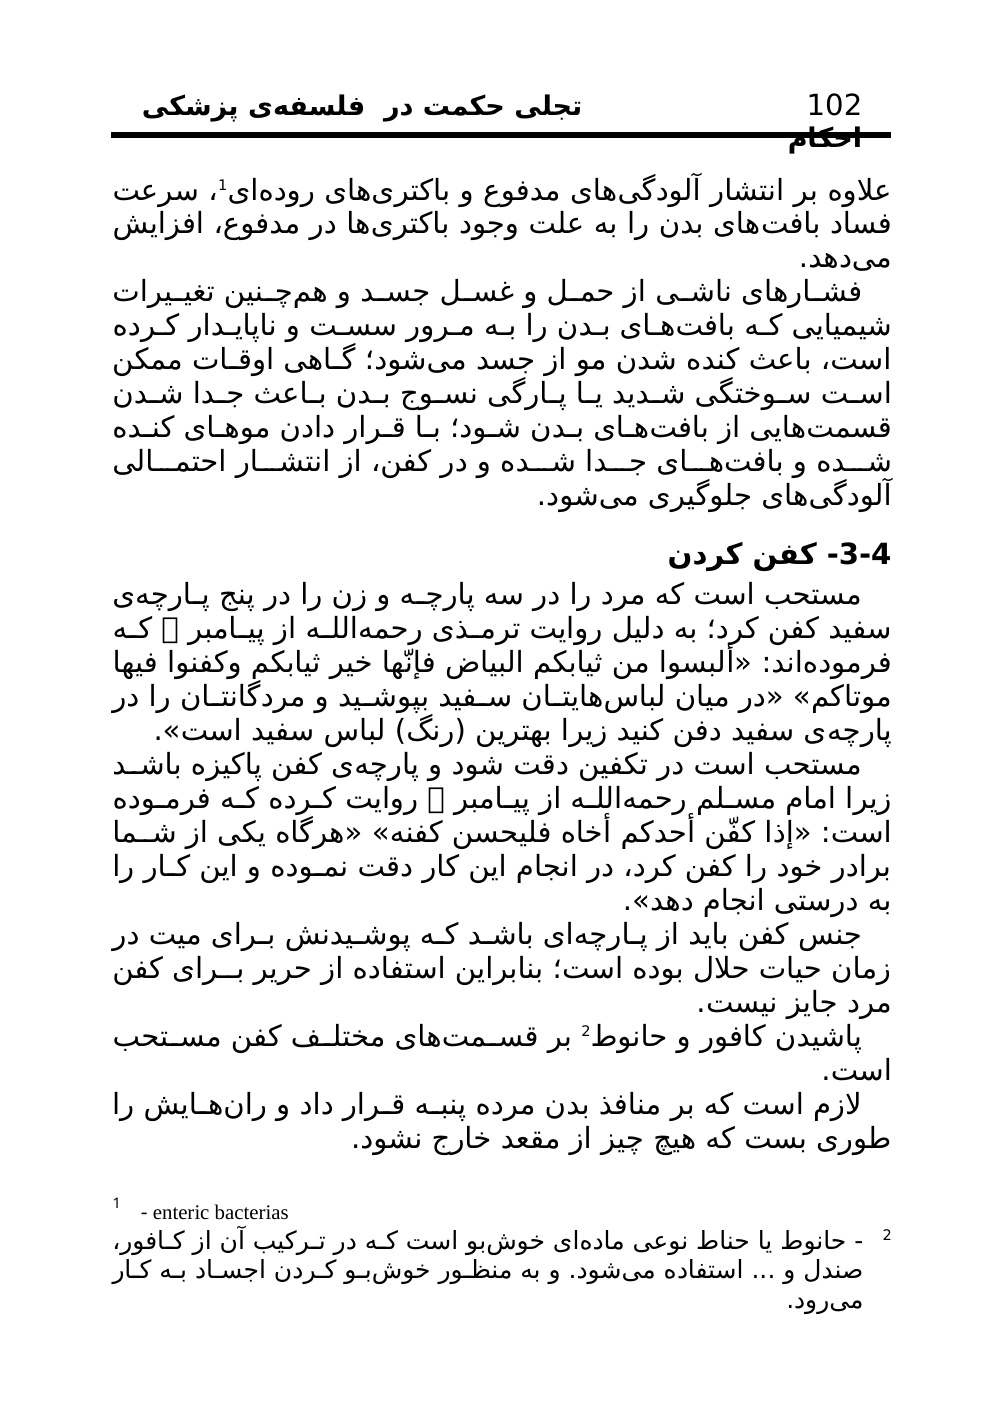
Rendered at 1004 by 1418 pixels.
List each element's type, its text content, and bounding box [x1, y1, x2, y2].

text فشارهای ناشی از حمل و غسل جسد و هم‌چنین تغییرات شیمیایی که بافت‌های بدن را به مرور سست و ناپایدار کرده است، باعث کنده شدن مو از جسد می‌شود؛ گاهی اوقات ممکن است سوختگی شدید یا پارگی نسوج بدن باعث جدا شدن قسمت‌هایی از بافت‌های بدن شود؛ با قرار دادن موهای کنده شده و بافت‌های جدا شده و در کفن، از انتشار احتمالی آلودگی‌های جلوگیری می‌شود. [112, 275, 892, 512]
text 3-4- کفن کردن [112, 537, 892, 571]
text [112, 173, 892, 275]
text مستحب است که مرد را در سه پارچه و زن را در پنج پارچه‌‌ی سفید کفن کرد؛ به دلیل روایت ترمذی رحمه‌‌الله از پیامبر که فرموده‌اند: «ألبسوا من ثیابکم البیاض فإنّها خیر ثیابکم وکفنوا فیها موتاکم» «در میان لباس‌هایتان سفید بپوشید و مردگانتان را در پارچه‌ی سفید دفن کنید زیرا بهترین (رنگ) لباس سفید است». [112, 578, 892, 747]
text پاشیدن کافور و حانوط بر قسمت‌های مختلف کفن مستحب است. [112, 1019, 892, 1087]
text لازم است که بر منافذ بدن مرده پنبه قرار داد و ران‌هایش را طوری بست که هیچ چیز از مقعد خارج نشود. [112, 1087, 892, 1155]
text مستحب است در تکفین دقت شود و پارچه‌ی کفن پاکیزه باشد زیرا امام مسلم رحمه‌الله از پیامبر روایت کرده که فرموده است: «إذا کفّن أحدکم أخاه فلیحسن کفنه» «هرگاه یکی از شما برادر خود را کفن کرد، در انجام این کار دقت نموده و این کار را به درستی انجام دهد». [112, 747, 892, 917]
text جنس کفن باید از پارچه‌ای باشد که پوشیدنش برای میت در زمان حیات حلال بوده است؛ بنابراین استفاده از حریر برای کفن مرد جایز نیست. [112, 917, 892, 1019]
